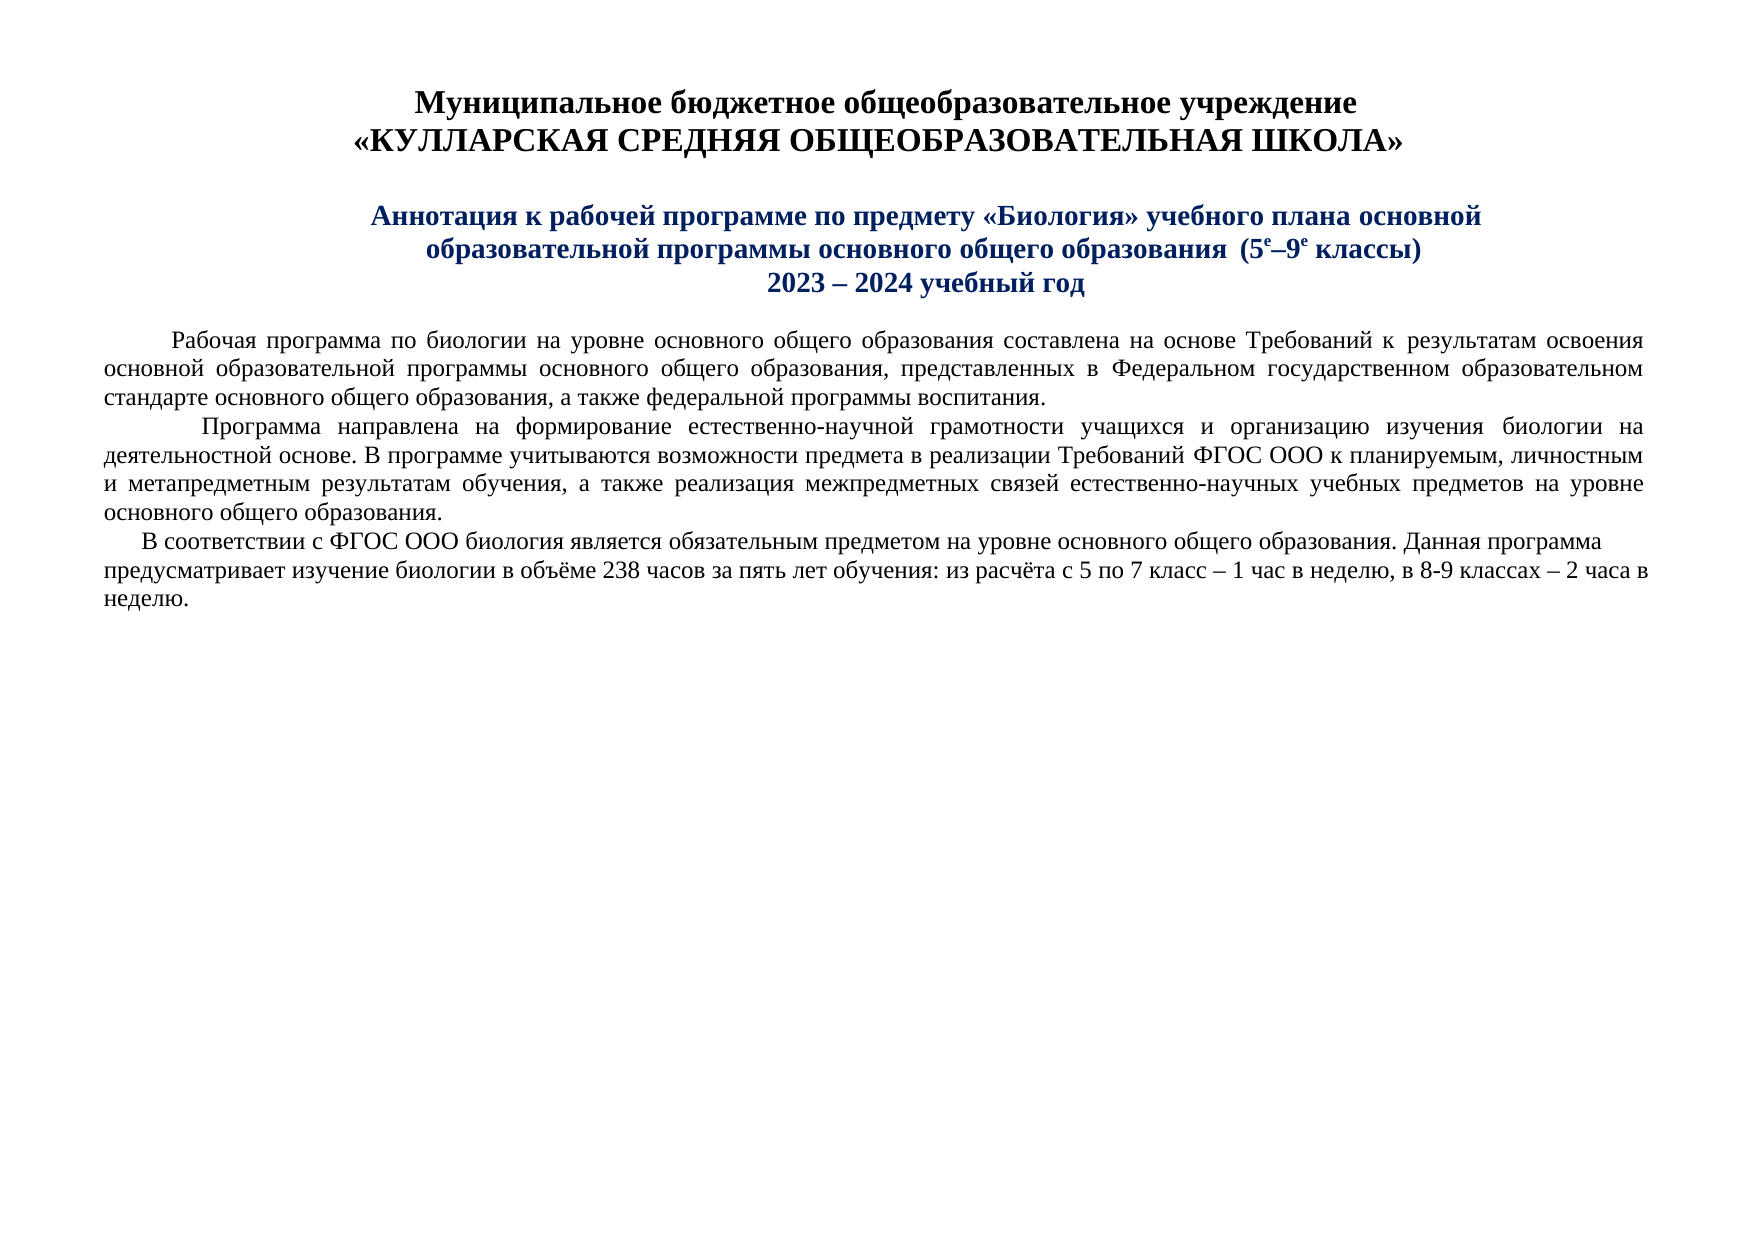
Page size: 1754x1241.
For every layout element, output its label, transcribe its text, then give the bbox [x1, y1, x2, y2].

text Программа направлена на формирование естественно-научной грамотности учащихся и организацию изучения биологии на деятельностной основе. В программе учитываются возможности предмета в реализации Требований ФГОС ООО к планируемым, личностным и метапредметным результатам обучения, а также реализация межпредметных связей естественно-научных учебных предметов на уровне основного общего образования. [103, 411, 1644, 526]
text Аннотация к рабочей программе по предмету «Биология» учебного плана основной образовательной программы основного общего образования (5е–9е классы) [281, 198, 1571, 265]
text В соответствии с ФГОС ООО биология является обязательным предметом на уровне основного общего образования. Данная программа предусматривает изучение биологии в объёме 238 часов за пять лет обучения: из расчёта с 5 по 7 класс – 1 час в неделю, в 8-9 классах – 2 часа в неделю. [103, 526, 1653, 612]
text «КУЛЛАРСКАЯ СРЕДНЯЯ ОБЩЕОБРАЗОВАТЕЛЬНАЯ ШКОЛА» [177, 121, 1580, 159]
text Муниципальное бюджетное общеобразовательное учреждение [162, 82, 1609, 121]
text Рабочая программа по биологии на уровне основного общего образования составлена на основе Требований к результатам освоения основной образовательной программы основного общего образования, представленных в Федеральном государственном образовательном стандарте основного общего образования, а также федеральной программы воспитания. [103, 325, 1644, 411]
text 2023 – 2024 учебный год [281, 265, 1571, 298]
